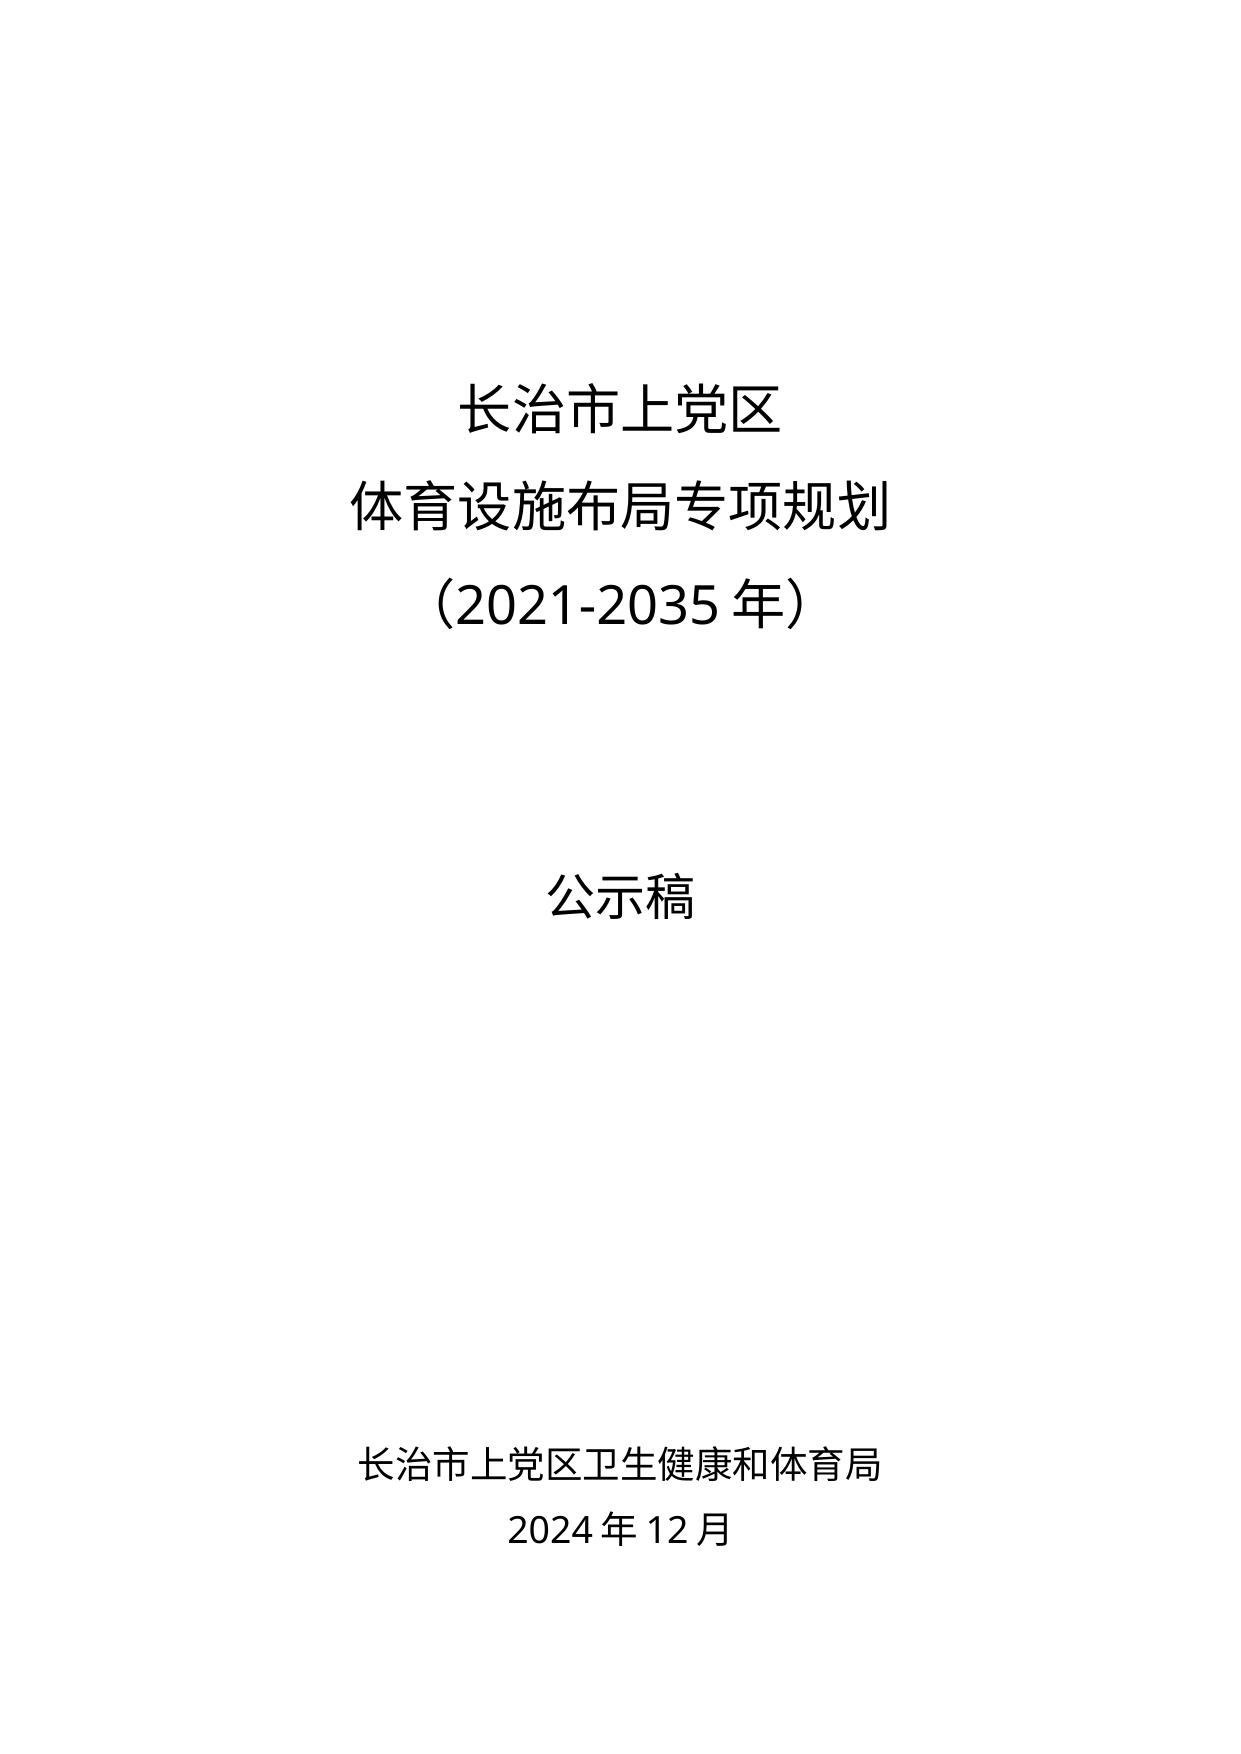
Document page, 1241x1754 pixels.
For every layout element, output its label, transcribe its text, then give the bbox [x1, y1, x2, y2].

text 长治市上党区 [187, 357, 1053, 454]
text 2024年12月 [187, 1494, 1053, 1559]
text 长治市上党区卫生健康和体育局 [187, 1429, 1053, 1494]
text 公示稿 [187, 844, 1053, 942]
text 体育设施布局专项规划 [187, 454, 1053, 552]
text （2021-2035年） [187, 552, 1053, 649]
